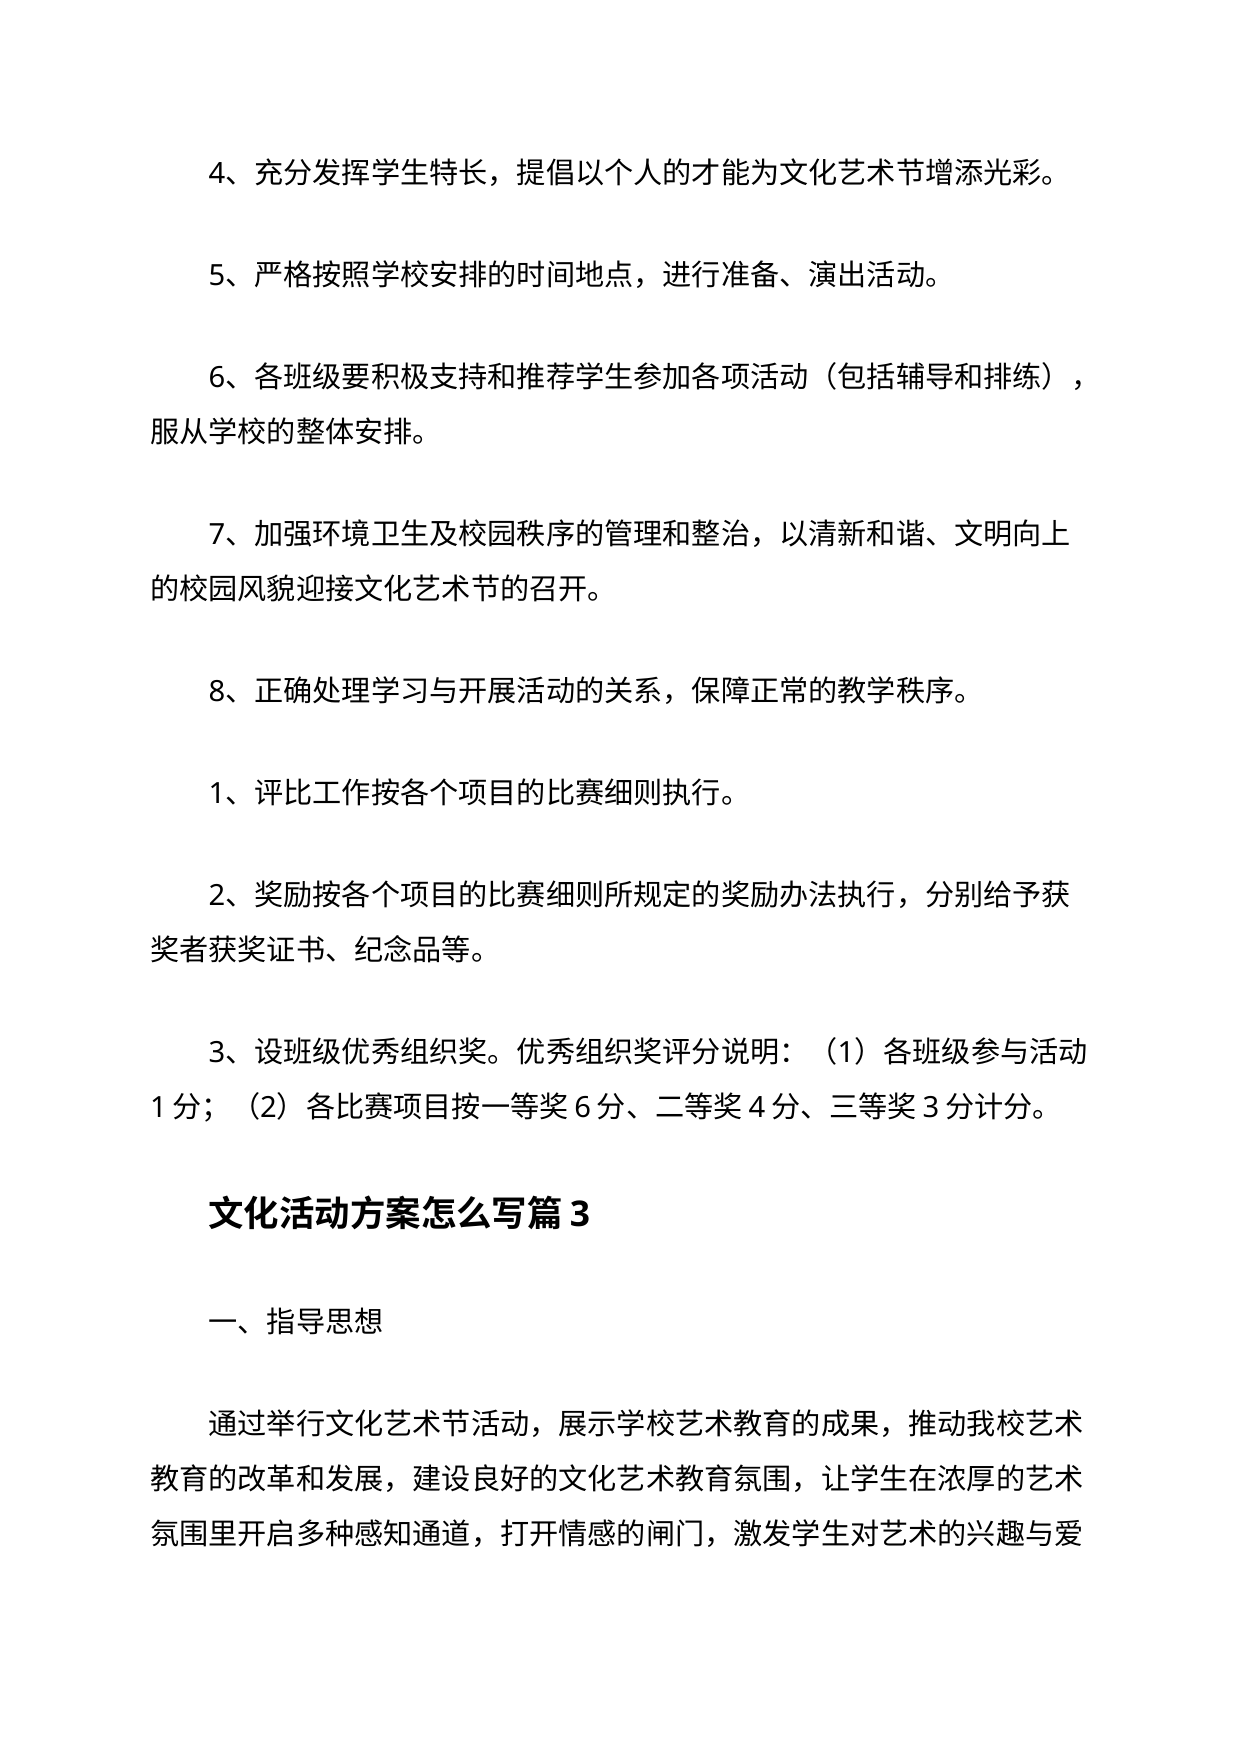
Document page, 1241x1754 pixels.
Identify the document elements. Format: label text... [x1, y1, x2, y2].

text 3、设班级优秀组织奖。优秀组织奖评分说明：（1）各班级参与活动1分；（2）各比赛项目按一等奖6分、二等奖4分、三等奖3分计分。 [150, 1028, 1090, 1126]
text 2、奖励按各个项目的比赛细则所规定的奖励办法执行，分别给予获奖者获奖证书、纪念品等。 [150, 871, 1090, 969]
text 8、正确处理学习与开展活动的关系，保障正常的教学秩序。 [150, 667, 1090, 710]
text 文化活动方案怎么写篇3 [150, 1185, 1090, 1237]
text 1、评比工作按各个项目的比赛细则执行。 [150, 769, 1090, 812]
text 6、各班级要积极支持和推荐学生参加各项活动（包括辅导和排练），服从学校的整体安排。 [150, 354, 1090, 451]
text 5、严格按照学校安排的时间地点，进行准备、演出活动。 [150, 252, 1090, 294]
text 4、充分发挥学生特长，提倡以个人的才能为文化艺术节增添光彩。 [150, 150, 1090, 192]
text 一、指导思想 [150, 1299, 1090, 1341]
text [150, 1401, 1090, 1553]
text 7、加强环境卫生及校园秩序的管理和整治，以清新和谐、文明向上的校园风貌迎接文化艺术节的召开。 [150, 511, 1090, 608]
